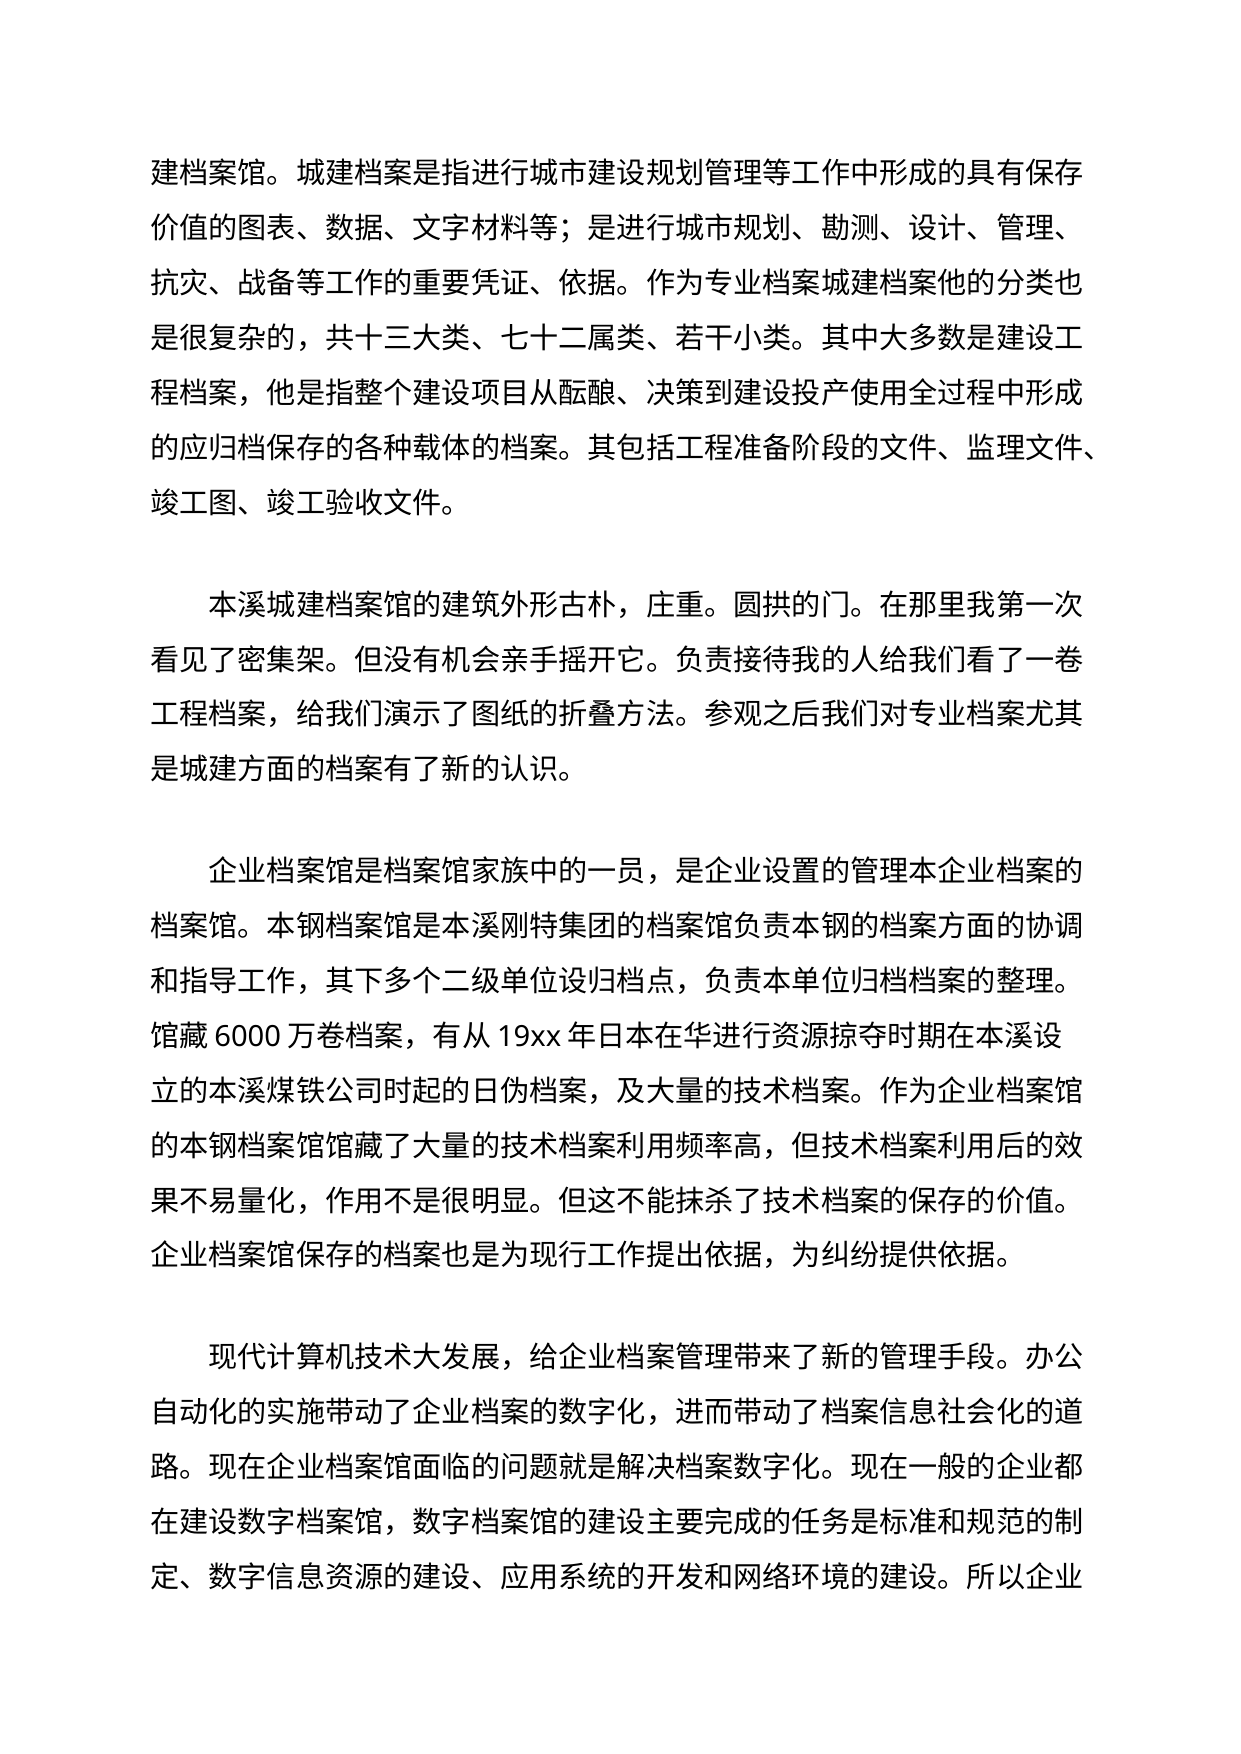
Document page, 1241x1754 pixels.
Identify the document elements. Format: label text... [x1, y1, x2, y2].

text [150, 1334, 1090, 1596]
text 企业档案馆是档案馆家族中的一员，是企业设置的管理本企业档案的档案馆。本钢档案馆是本溪刚特集团的档案馆负责本钢的档案方面的协调和指导工作，其下多个二级单位设归档点，负责本单位归档档案的整理。馆藏6000万卷档案，有从19xx年日本在华进行资源掠夺时期在本溪设立的本溪煤铁公司时起的日伪档案，及大量的技术档案。作为企业档案馆的本钢档案馆馆藏了大量的技术档案利用频率高，但技术档案利用后的效果不易量化，作用不是很明显。但这不能抹杀了技术档案的保存的价值。企业档案馆保存的档案也是为现行工作提出依据，为纠纷提供依据。 [150, 848, 1090, 1274]
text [150, 150, 1090, 522]
text 本溪城建档案馆的建筑外形古朴，庄重。圆拱的门。在那里我第一次看见了密集架。但没有机会亲手摇开它。负责接待我的人给我们看了一卷工程档案，给我们演示了图纸的折叠方法。参观之后我们对专业档案尤其是城建方面的档案有了新的认识。 [150, 581, 1090, 788]
